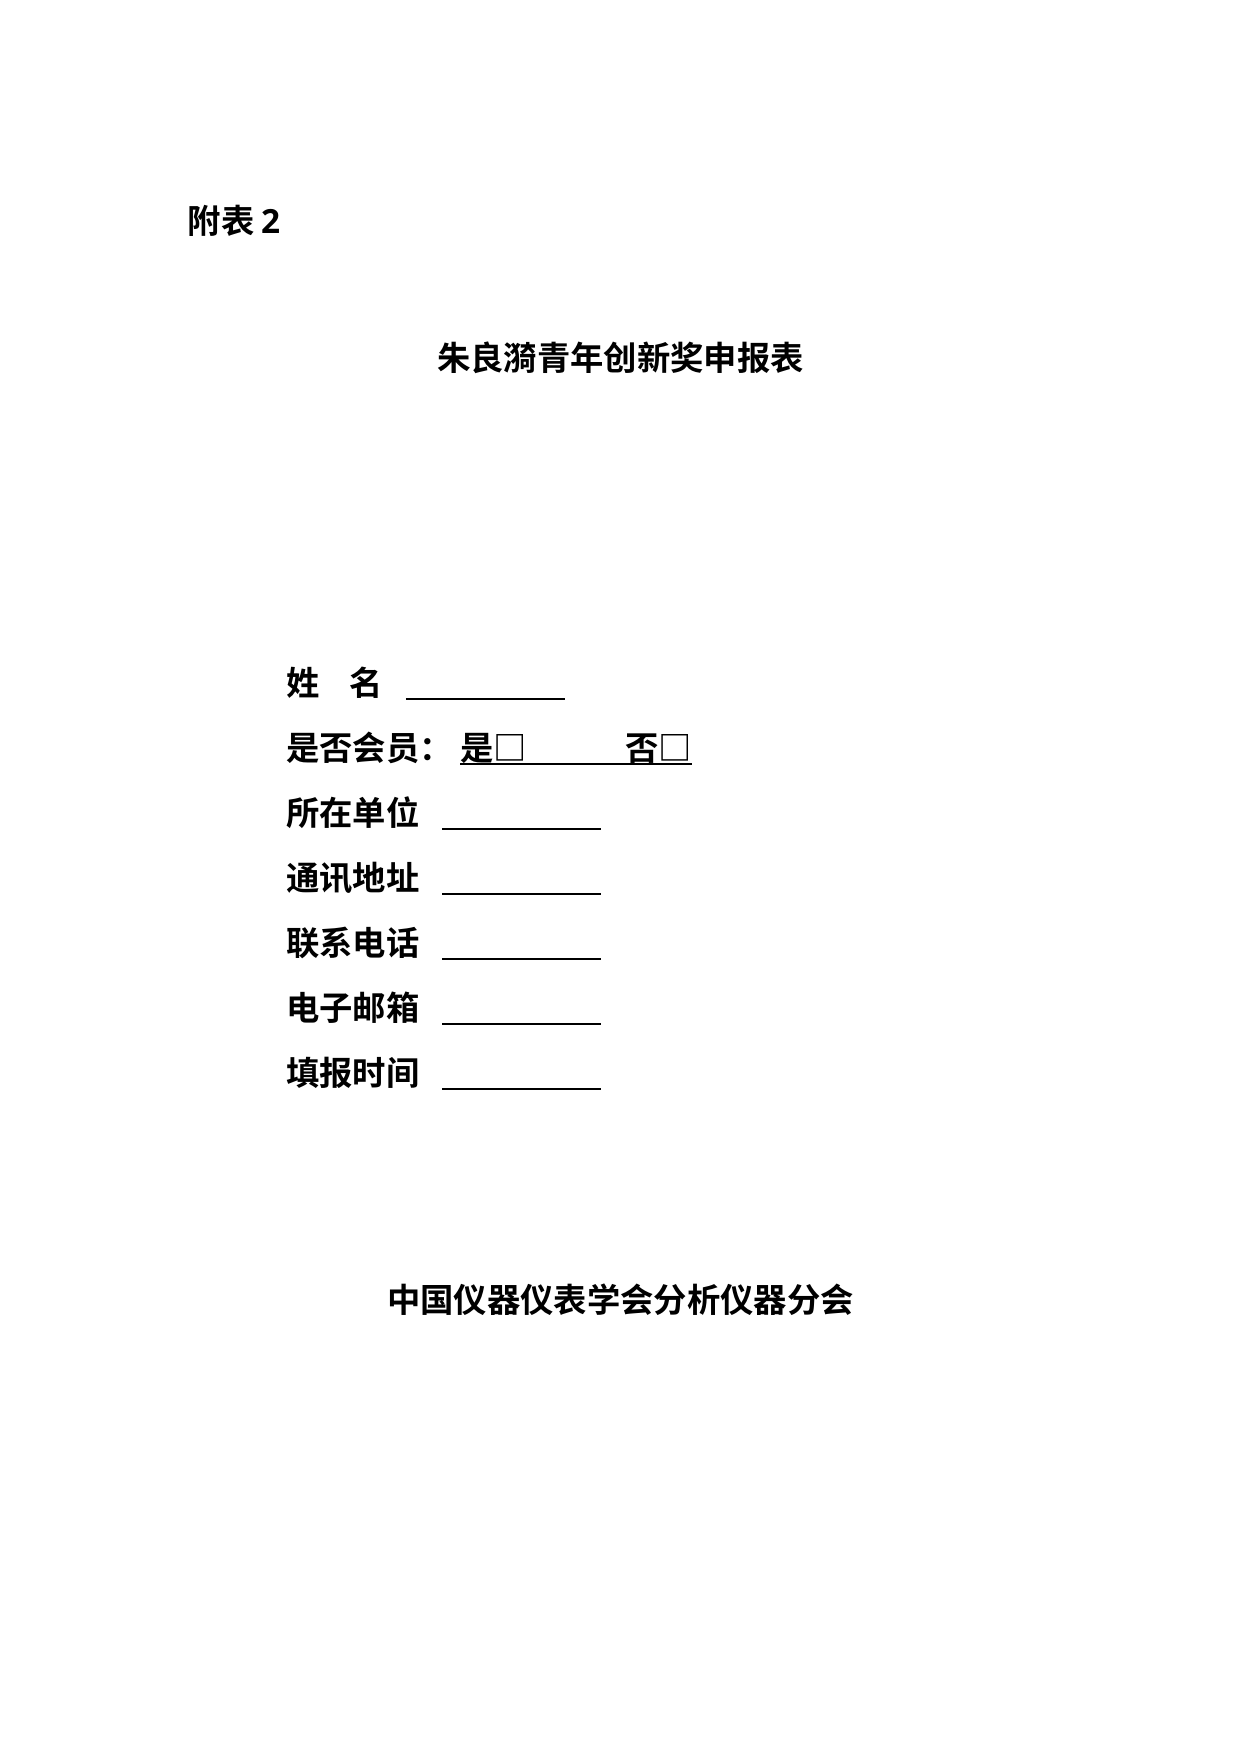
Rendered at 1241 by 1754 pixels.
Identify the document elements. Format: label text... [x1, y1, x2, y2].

text 通讯地址 [286, 843, 1053, 908]
text 中国仪器仪表学会分析仪器分会 [187, 1266, 1053, 1331]
text 姓 名 [286, 648, 1053, 713]
text 朱良漪青年创新奖申报表 [187, 323, 1053, 388]
text 联系电话 [286, 908, 1053, 973]
title 附表2 [187, 187, 1053, 252]
text 所在单位 [286, 778, 1053, 843]
text 填报时间 [286, 1038, 1053, 1103]
text 是否会员： 是□ 否□ [286, 713, 1053, 778]
text 电子邮箱 [286, 973, 1053, 1038]
